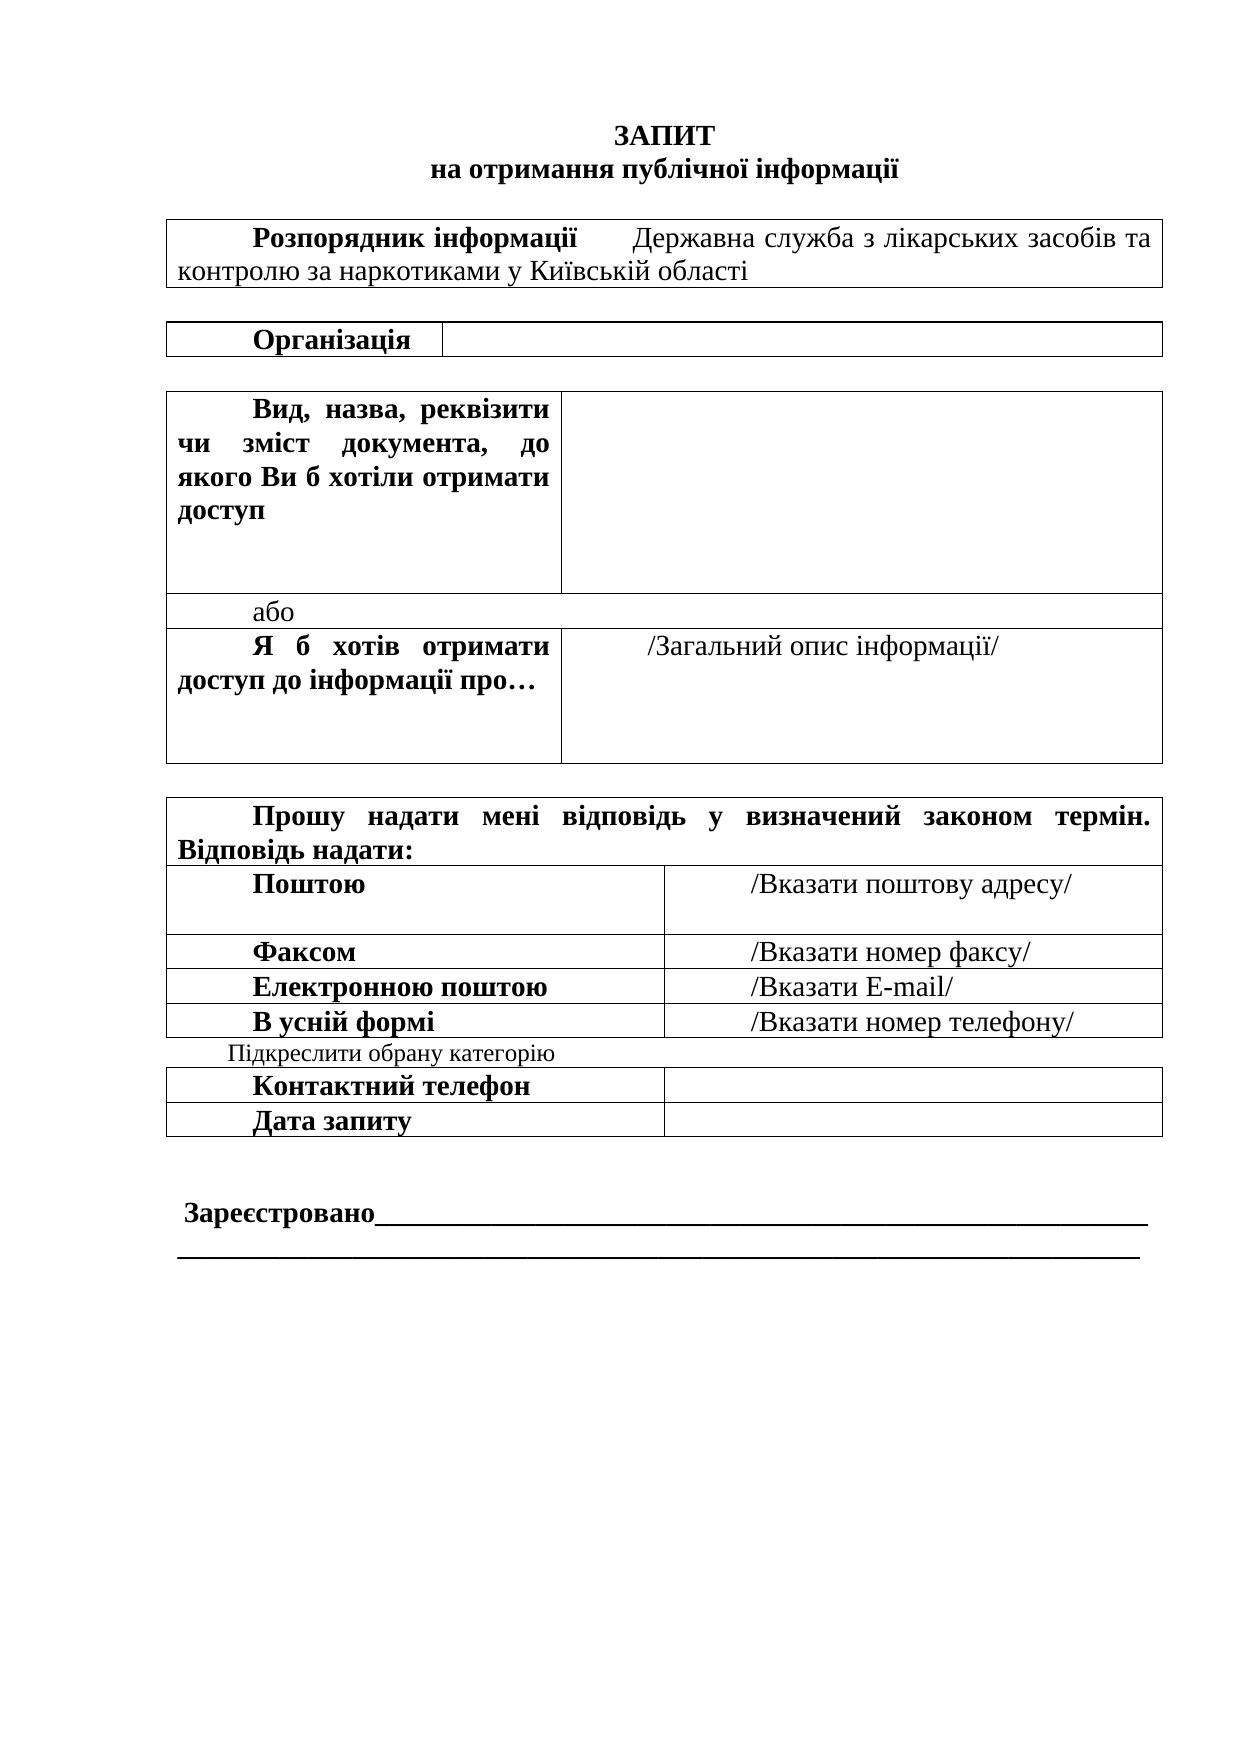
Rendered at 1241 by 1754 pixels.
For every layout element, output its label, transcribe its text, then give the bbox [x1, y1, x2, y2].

table_cell /Вказати E-mail/ [665, 969, 1162, 1003]
table_cell або [167, 594, 1162, 627]
table_header [443, 323, 1162, 356]
table_header [665, 1068, 1162, 1102]
table_cell /Вказати поштову адресу/ [665, 866, 1162, 933]
table_cell /Вказати номер телефону/ [665, 1004, 1162, 1037]
table_header Вид, назва, реквізити чи зміст документа, до якого Ви б хотіли отримати доступ [167, 392, 561, 593]
table_cell Я б хотів отримати доступ до інформації про… [167, 629, 561, 763]
table_cell Факсом [167, 935, 664, 968]
table_header Розпорядник інформації Державна служба з лікарських засобів та контролю за наркотиками у Київській області [167, 220, 1162, 287]
text Зареєстровано_____________________________________________________ __________________________________________________________________ [177, 1195, 1152, 1262]
text Підкреслити обрану категорію [177, 1038, 1152, 1067]
table_cell Поштою [167, 866, 664, 933]
text ЗАПИТ на отримання публічної інформації [177, 118, 1152, 185]
table_cell /Загальний опис інформації/ [562, 629, 1162, 763]
table_cell Електронною поштою [167, 969, 664, 1003]
table_cell Дата запиту [167, 1103, 664, 1136]
table_header [562, 392, 1162, 593]
table_header Прошу надати мені відповідь у визначений законом термін. Відповідь надати: [167, 798, 1162, 865]
table_cell [665, 1103, 1162, 1136]
table_header Організація [167, 323, 442, 356]
table_header Контактний телефон [167, 1068, 664, 1102]
table_cell /Вказати номер факсу/ [665, 935, 1162, 968]
table_cell В усній формі [167, 1004, 664, 1037]
